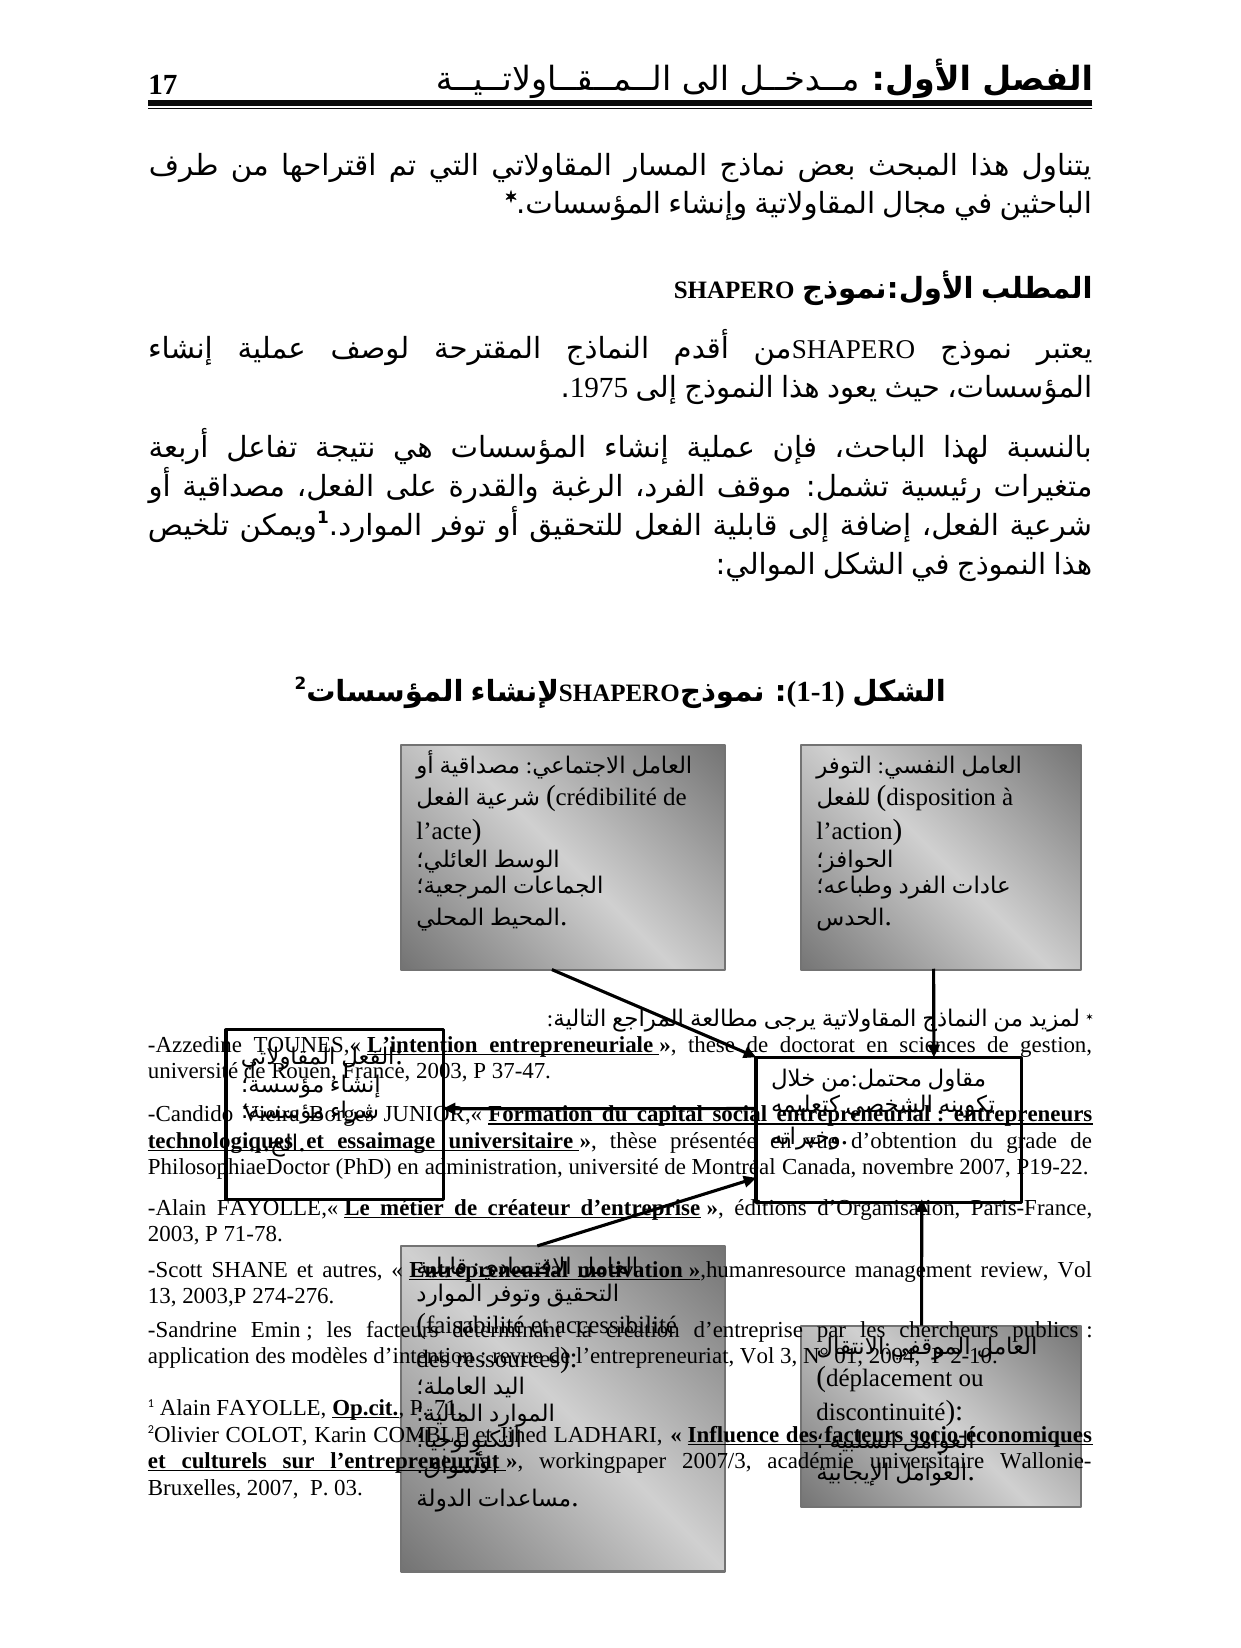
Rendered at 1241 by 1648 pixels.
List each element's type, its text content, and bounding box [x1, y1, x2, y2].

text الشكل (1-1): نموذجSHAPEROلإنشاء المؤسسات [148, 674, 1092, 708]
text يتناول هذا المبحث بعض نماذج المسار المقاولاتي التي تم اقتراحها من طرف الباحثين في مجال المقاولاتية وإنشاء المؤسسات. [148, 148, 1092, 221]
text يعتبر نموذج SHAPEROمن أقدم النماذج المقترحة لوصف عملية إنشاء المؤسسات، حيث يعود هذا النموذج إلى 1975. [148, 332, 1092, 404]
text المطلب الأول:نموذج SHAPERO [148, 271, 1092, 306]
text بالنسبة لهذا الباحث، فإن عملية إنشاء المؤسسات هي نتيجة تفاعل أربعة متغيرات رئيسية تشمل: موقف الفرد، الرغبة والقدرة على الفعل، مصداقية أو شرعية الفعل، إضافة إلى قابلية الفعل للتحقيق أو توفر الموارد.ويمكن تلخيص هذا النموذج في الشكل الموالي: [148, 430, 1092, 581]
